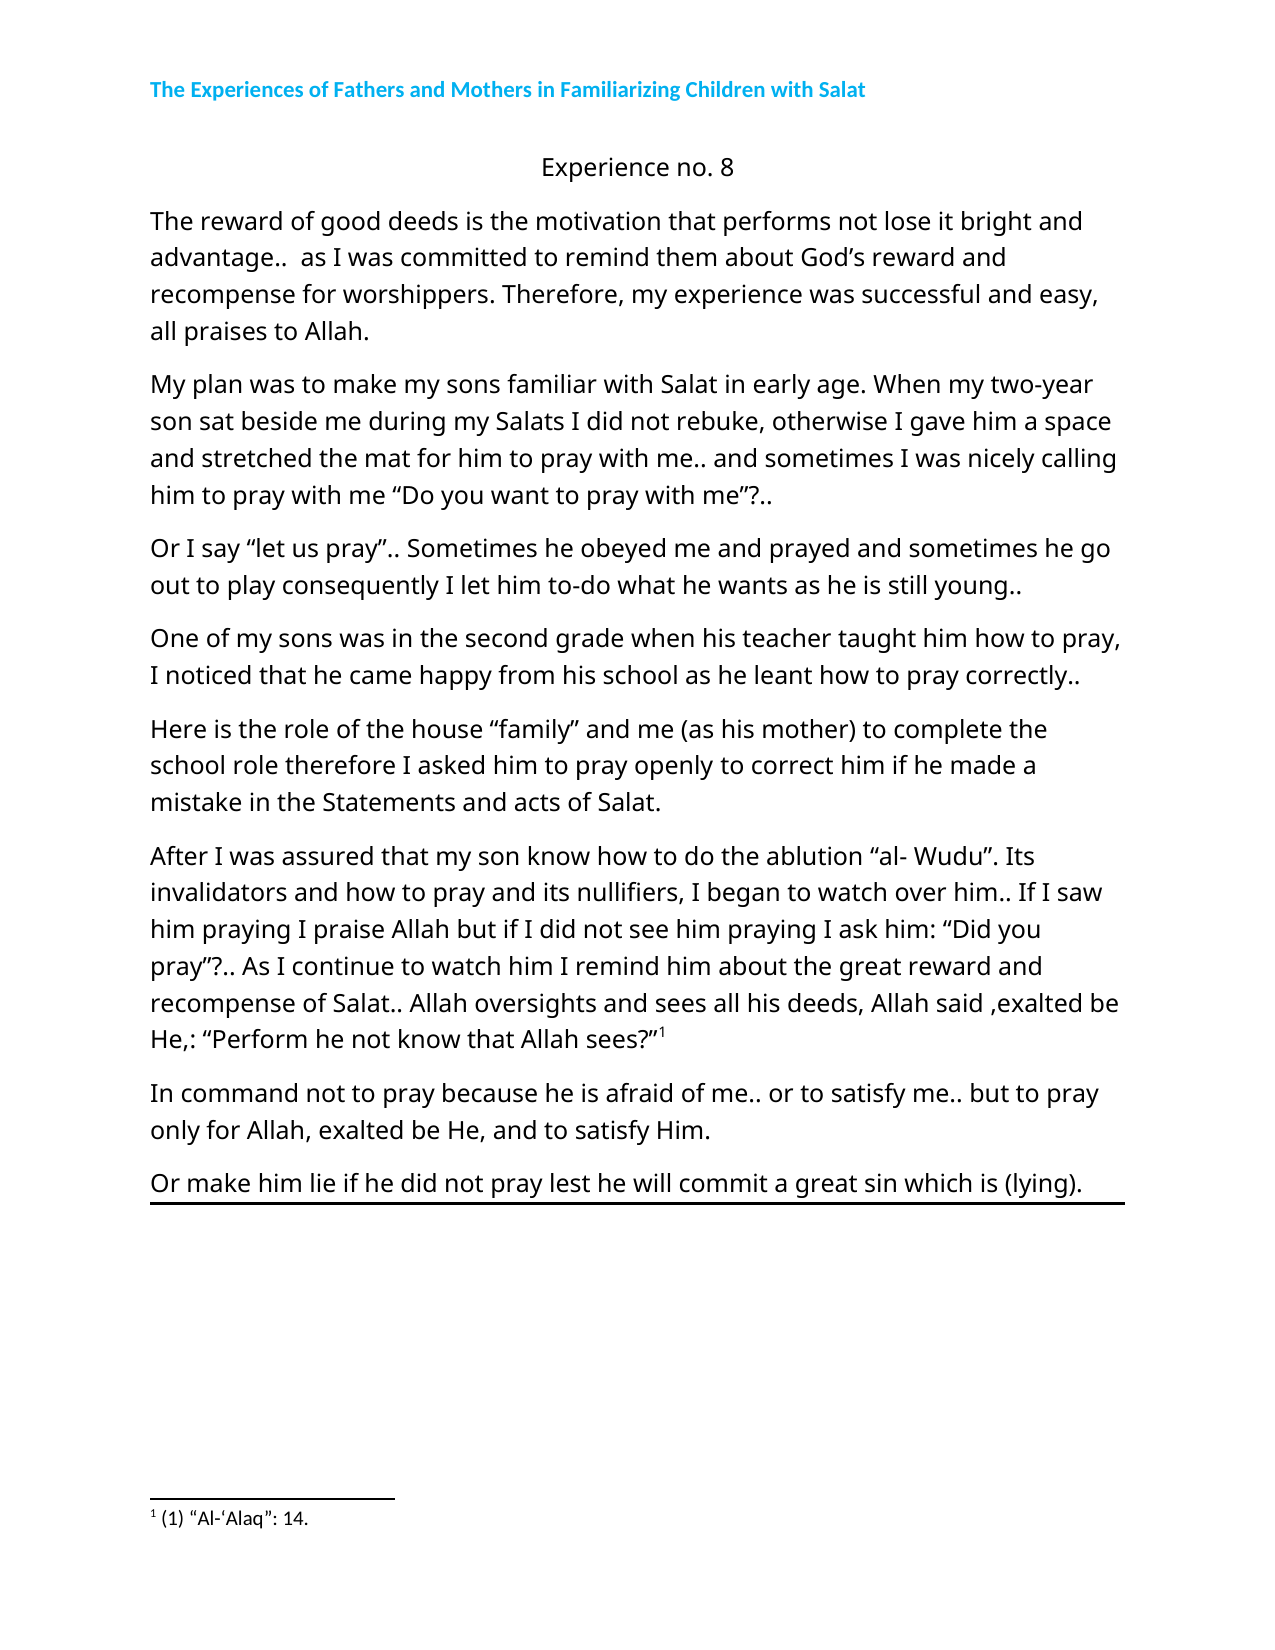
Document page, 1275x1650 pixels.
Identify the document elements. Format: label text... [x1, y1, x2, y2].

text The reward of good deeds is the motivation that performs not lose it bright and advantage.. as I was committed to remind them about God’s reward and recompense for worshippers. Therefore, my experience was successful and easy, all praises to Allah. [150, 203, 1125, 348]
text Or I say “let us pray”.. Sometimes he obeyed me and prayed and sometimes he go out to play consequently I let him to-do what he wants as he is still young.. [150, 531, 1125, 602]
text One of my sons was in the second grade when his teacher taught him how to pray, I noticed that he came happy from his school as he leant how to pray correctly.. [150, 621, 1125, 692]
text Experience no. 8 [150, 150, 1125, 184]
text My plan was to make my sons familiar with Salat in early age. When my two-year son sat beside me during my Salats I did not rebuke, otherwise I gave him a space and stretched the mat for him to pray with me.. and sometimes I was nicely calling him to pray with me “Do you want to pray with me”?.. [150, 367, 1125, 511]
text Or make him lie if he did not pray lest he will commit a great sin which is (lying). [150, 1166, 1125, 1202]
text In command not to pray because he is afraid of me.. or to satisfy me.. but to pray only for Allah, exalted be He, and to satisfy Him. [150, 1076, 1125, 1146]
text Here is the role of the house “family” and me (as his mother) to complete the school role therefore I asked him to pray openly to correct him if he made a mistake in the Statements and acts of Salat. [150, 711, 1125, 819]
text After I was assured that my son know how to do the ablution “al- Wudu”. Its invalidators and how to pray and its nullifiers, I began to watch over him.. If I saw him praying I praise Allah but if I did not see him praying I ask him: “Did you pray”?.. As I continue to watch him I remind him about the great reward and recompense of Salat.. Allah oversights and sees all his deeds, Allah said ,exalted be He,: “Perform he not know that Allah sees?” [150, 838, 1125, 1056]
